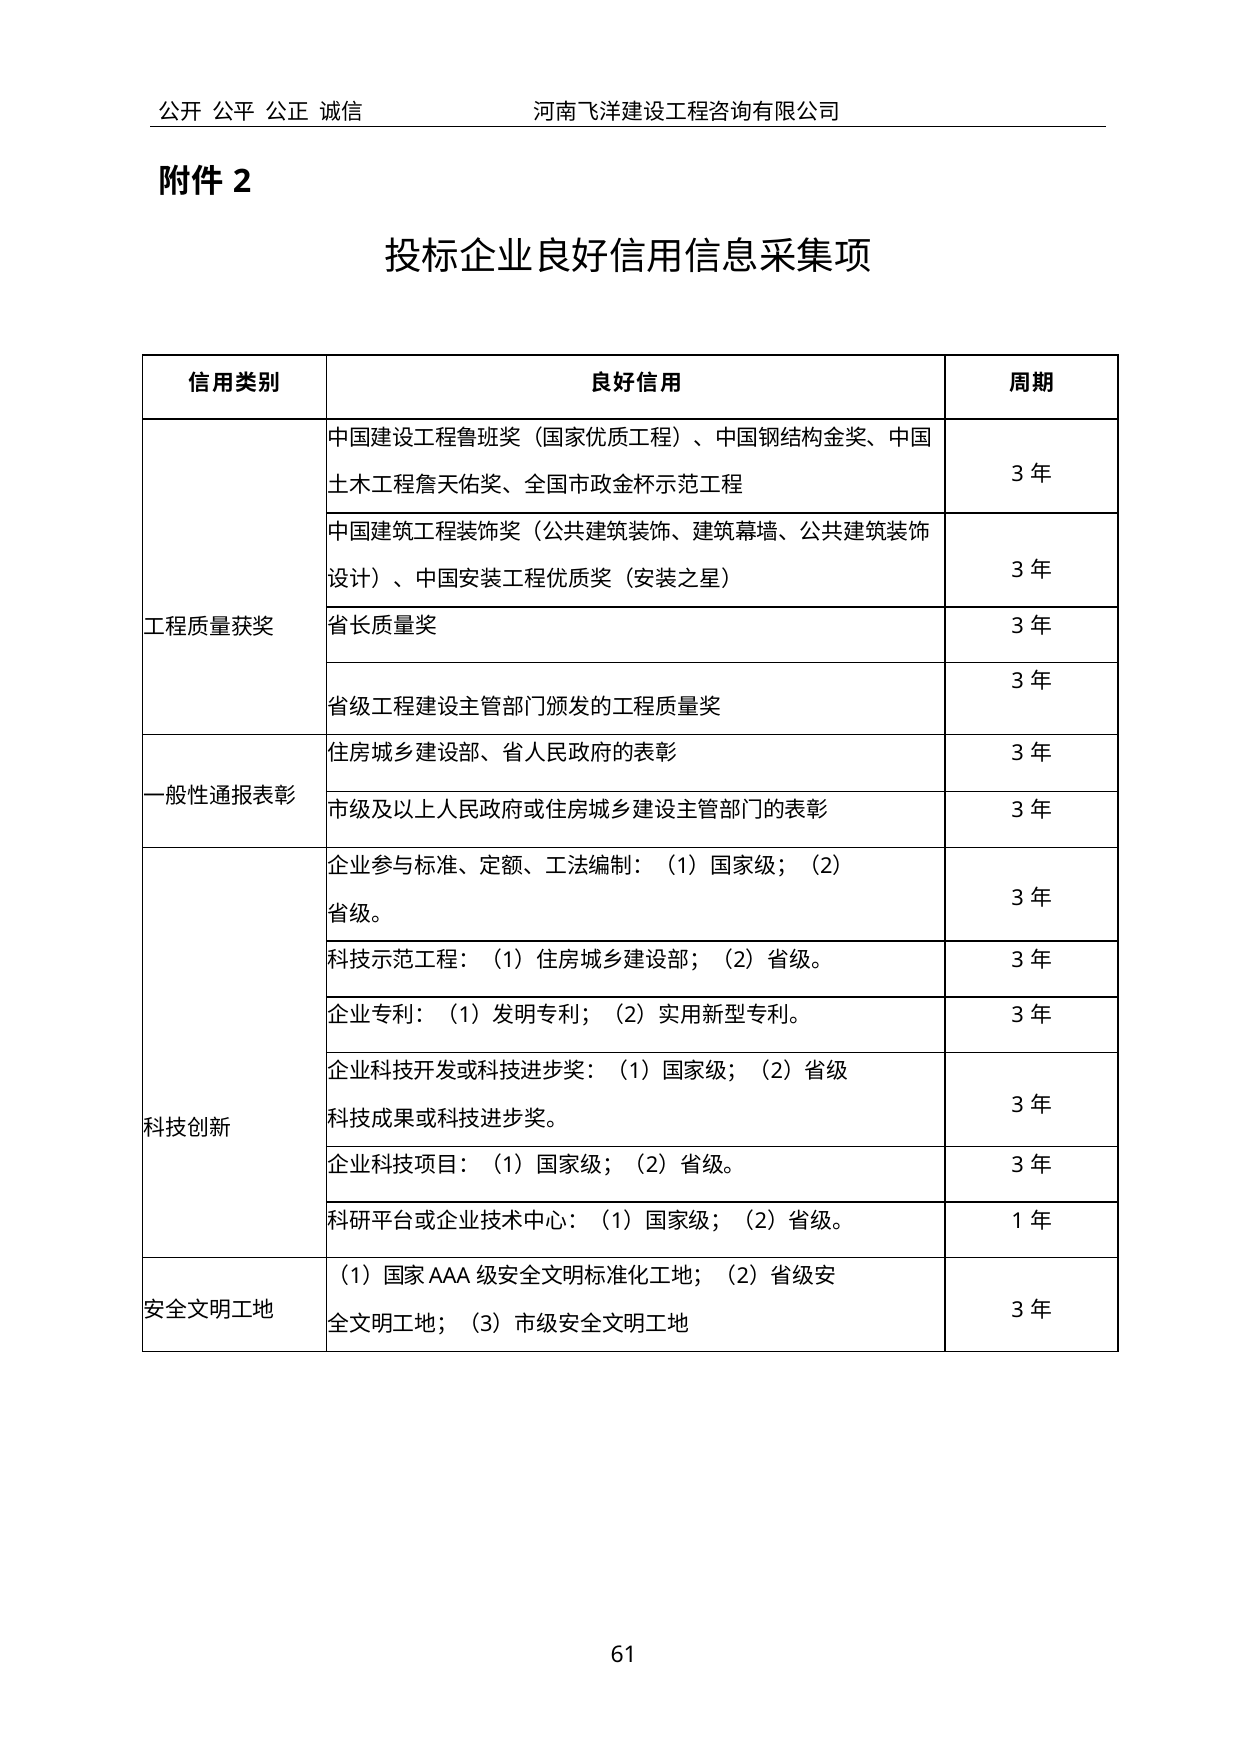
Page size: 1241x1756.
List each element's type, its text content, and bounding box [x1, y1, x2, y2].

table_cell 科技创新 [143, 848, 326, 1257]
table_cell 3 年 [946, 608, 1117, 662]
table_cell 企业专利：（1）发明专利；（2）实用新型专利。 [327, 998, 944, 1052]
table_cell 企业科技项目：（1）国家级；（2）省级。 [327, 1147, 944, 1201]
table_cell 企业科技开发或科技进步奖：（1）国家级；（2）省级 科技成果或科技进步奖。 [327, 1053, 944, 1146]
table_header 信用类别 [143, 356, 326, 418]
table_cell 3 年 [946, 1147, 1117, 1201]
table_cell 市级及以上人民政府或住房城乡建设主管部门的表彰 [327, 792, 944, 846]
subtitle 投标企业良好信用信息采集项 [158, 226, 1097, 280]
table_cell 安全文明工地 [143, 1258, 326, 1351]
table_cell 3 年 [946, 848, 1117, 940]
table_cell 科研平台或企业技术中心：（1）国家级；（2）省级。 [327, 1203, 944, 1257]
table_cell 3 年 [946, 735, 1117, 791]
table_header 周期 [946, 356, 1117, 418]
table_cell 1 年 [946, 1203, 1117, 1257]
table_cell （1）国家 AAA 级安全文明标准化工地；（2）省级安 全文明工地；（3）市级安全文明工地 [327, 1258, 944, 1351]
table_cell 中国建设工程鲁班奖（国家优质工程）、中国钢结构金奖、中国土木工程詹天佑奖、全国市政金杯示范工程 [327, 420, 944, 512]
table_cell 3 年 [946, 663, 1117, 734]
table_cell 3 年 [946, 998, 1117, 1052]
table_cell 中国建筑工程装饰奖（公共建筑装饰、建筑幕墙、公共建筑装饰设计）、中国安装工程优质奖（安装之星） [327, 514, 944, 606]
table_cell 住房城乡建设部、省人民政府的表彰 [327, 735, 944, 791]
table_cell 3 年 [946, 1258, 1117, 1351]
table_cell 企业参与标准、定额、工法编制：（1）国家级；（2） 省级。 [327, 848, 944, 940]
table_cell 3 年 [946, 514, 1117, 606]
table_cell 省级工程建设主管部门颁发的工程质量奖 [327, 663, 944, 734]
table_cell 3 年 [946, 792, 1117, 846]
table_cell 工程质量获奖 [143, 420, 326, 734]
text 附件 2 [158, 155, 1097, 202]
table_cell 3 年 [946, 942, 1117, 996]
table_cell 3 年 [946, 420, 1117, 512]
table_cell 3 年 [946, 1053, 1117, 1146]
table_header 良好信用 [327, 356, 944, 418]
table_cell 省长质量奖 [327, 608, 944, 662]
table_cell 科技示范工程：（1）住房城乡建设部；（2）省级。 [327, 942, 944, 996]
table_cell 一般性通报表彰 [143, 735, 326, 846]
